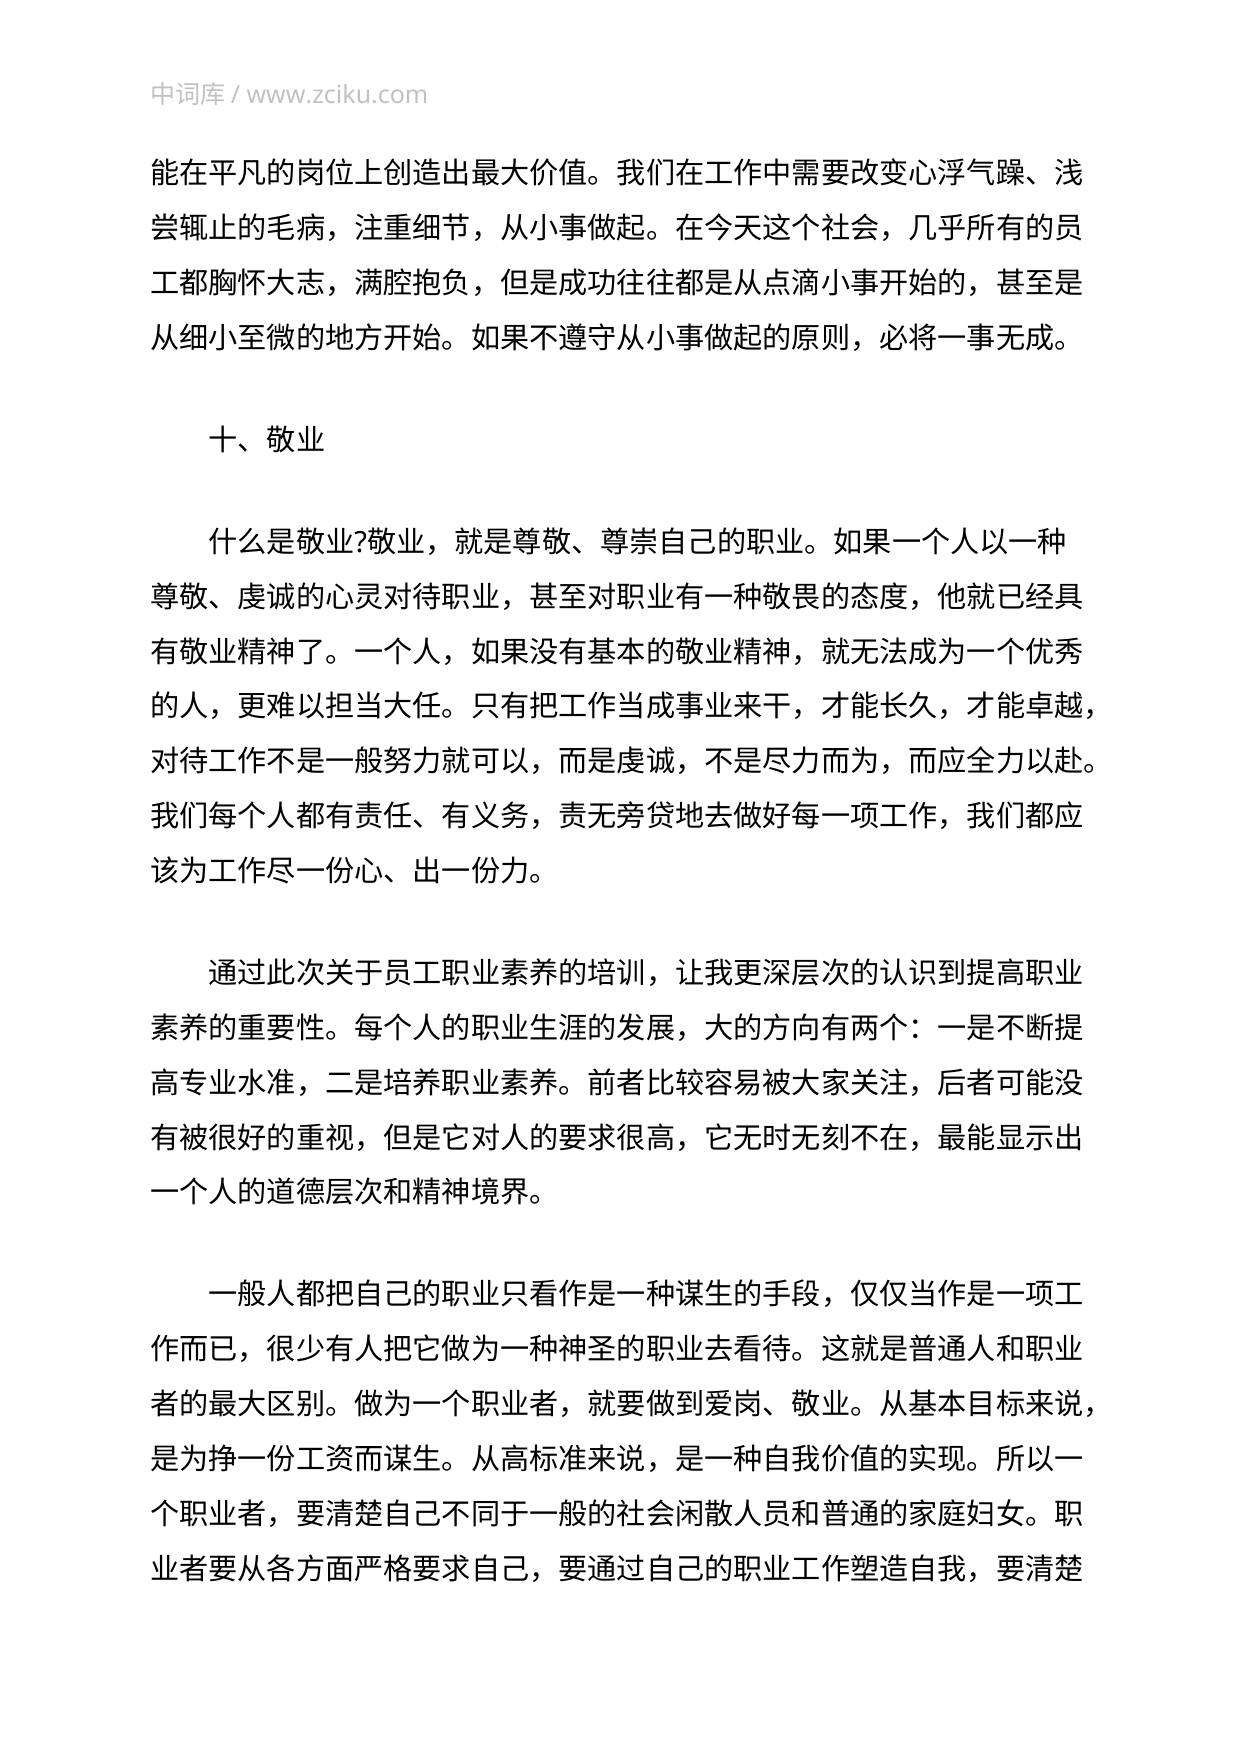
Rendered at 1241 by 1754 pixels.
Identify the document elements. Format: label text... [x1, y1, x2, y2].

text 通过此次关于员工职业素养的培训，让我更深层次的认识到提高职业素养的重要性。每个人的职业生涯的发展，大的方向有两个：一是不断提高专业水准，二是培养职业素养。前者比较容易被大家关注，后者可能没有被很好的重视，但是它对人的要求很高，它无时无刻不在，最能显示出一个人的道德层次和精神境界。 [150, 949, 1090, 1211]
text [150, 150, 1090, 357]
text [150, 1271, 1090, 1588]
text 什么是敬业?敬业，就是尊敬、尊崇自己的职业。如果一个人以一种尊敬、虔诚的心灵对待职业，甚至对职业有一种敬畏的态度，他就已经具有敬业精神了。一个人，如果没有基本的敬业精神，就无法成为一个优秀的人，更难以担当大任。只有把工作当成事业来干，才能长久，才能卓越，对待工作不是一般努力就可以，而是虔诚，不是尽力而为，而应全力以赴。我们每个人都有责任、有义务，责无旁贷地去做好每一项工作，我们都应该为工作尽一份心、出一份力。 [150, 518, 1090, 890]
text 十、敬业 [150, 416, 1090, 459]
